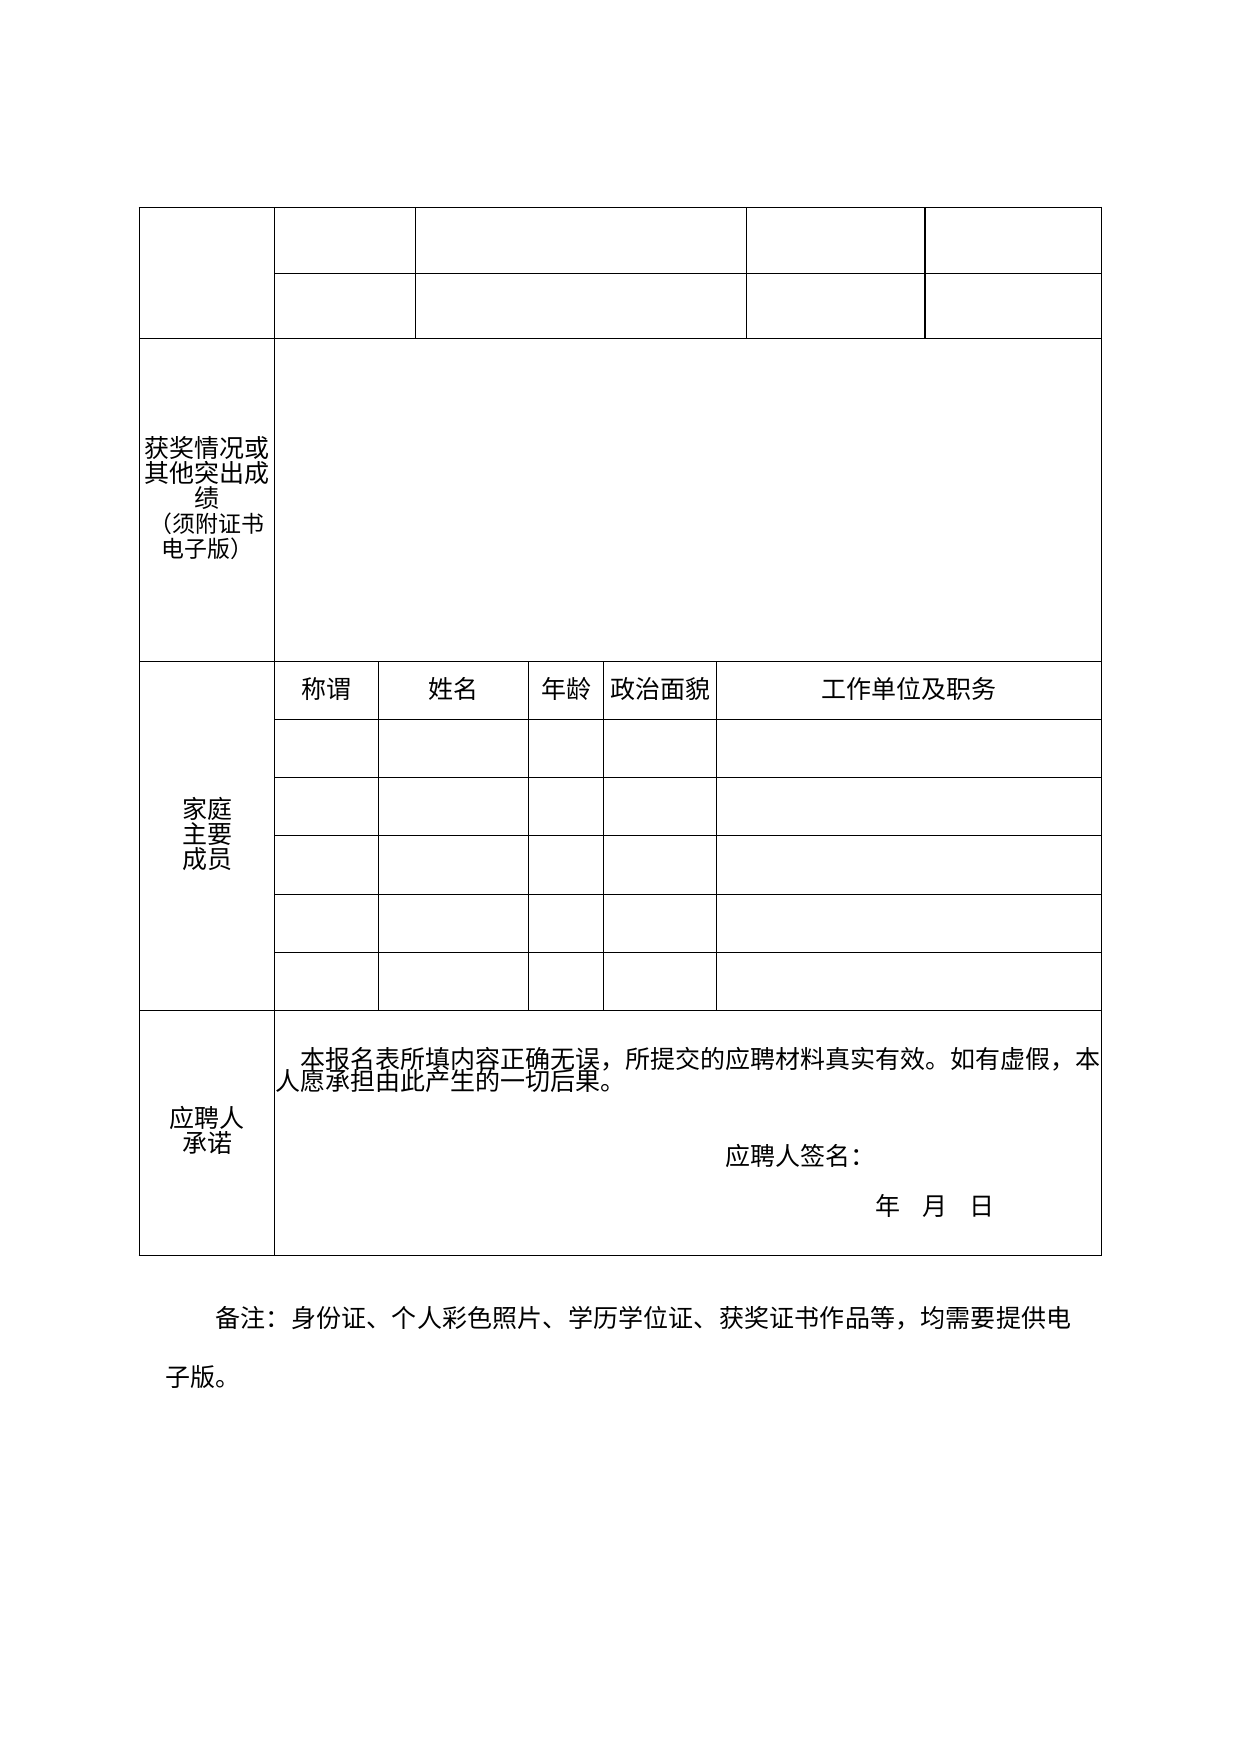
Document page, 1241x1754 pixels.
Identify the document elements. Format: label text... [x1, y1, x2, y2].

table_cell [416, 274, 746, 337]
table_cell [275, 895, 378, 952]
table_cell [275, 274, 415, 337]
table_cell [275, 953, 378, 1010]
table_cell 应聘人 承诺 [140, 1011, 274, 1255]
table_cell [717, 895, 1101, 952]
table_cell [275, 339, 1101, 661]
table_cell [604, 953, 716, 1010]
text 备注：身份证、个人彩色照片、学历学位证、获奖证书作品等，均需要提供电子版。 [165, 1281, 1075, 1398]
table_cell [275, 208, 415, 273]
table_cell [416, 208, 746, 273]
table_cell [717, 778, 1101, 835]
table_cell 本报名表所填内容正确无误，所提交的应聘材料真实有效。如有虚假，本人愿承担由此产生的一切后果。 应聘人签名： 年 月 日 [275, 1011, 1101, 1255]
table_cell [747, 208, 924, 273]
table_cell 获奖情况或其他突出成绩 （须附证书电子版） [140, 339, 274, 661]
table_cell [604, 836, 716, 893]
table_cell 年龄 [529, 662, 603, 719]
table_cell [529, 895, 603, 952]
table_cell [275, 836, 378, 893]
table_cell 称谓 [275, 662, 378, 719]
table_cell 工作单位及职务 [717, 662, 1101, 719]
table_cell [529, 778, 603, 835]
table_cell [717, 953, 1101, 1010]
table_cell 政治面貌 [604, 662, 716, 719]
table_cell [379, 778, 528, 835]
table_cell [604, 720, 716, 777]
table_cell 家庭 主要 成员 [140, 662, 274, 1010]
table_cell [604, 778, 716, 835]
table_cell [379, 720, 528, 777]
table_cell [529, 836, 603, 893]
table_cell [717, 836, 1101, 893]
table_cell [379, 953, 528, 1010]
table_cell [747, 274, 924, 337]
table_cell [529, 720, 603, 777]
table_cell [717, 720, 1101, 777]
table_cell [926, 274, 1101, 337]
table_cell [379, 836, 528, 893]
table_cell 姓名 [379, 662, 528, 719]
table_cell [529, 953, 603, 1010]
table_cell [926, 208, 1101, 273]
table_cell [379, 895, 528, 952]
table_cell [275, 720, 378, 777]
table_cell [275, 778, 378, 835]
table_cell [604, 895, 716, 952]
